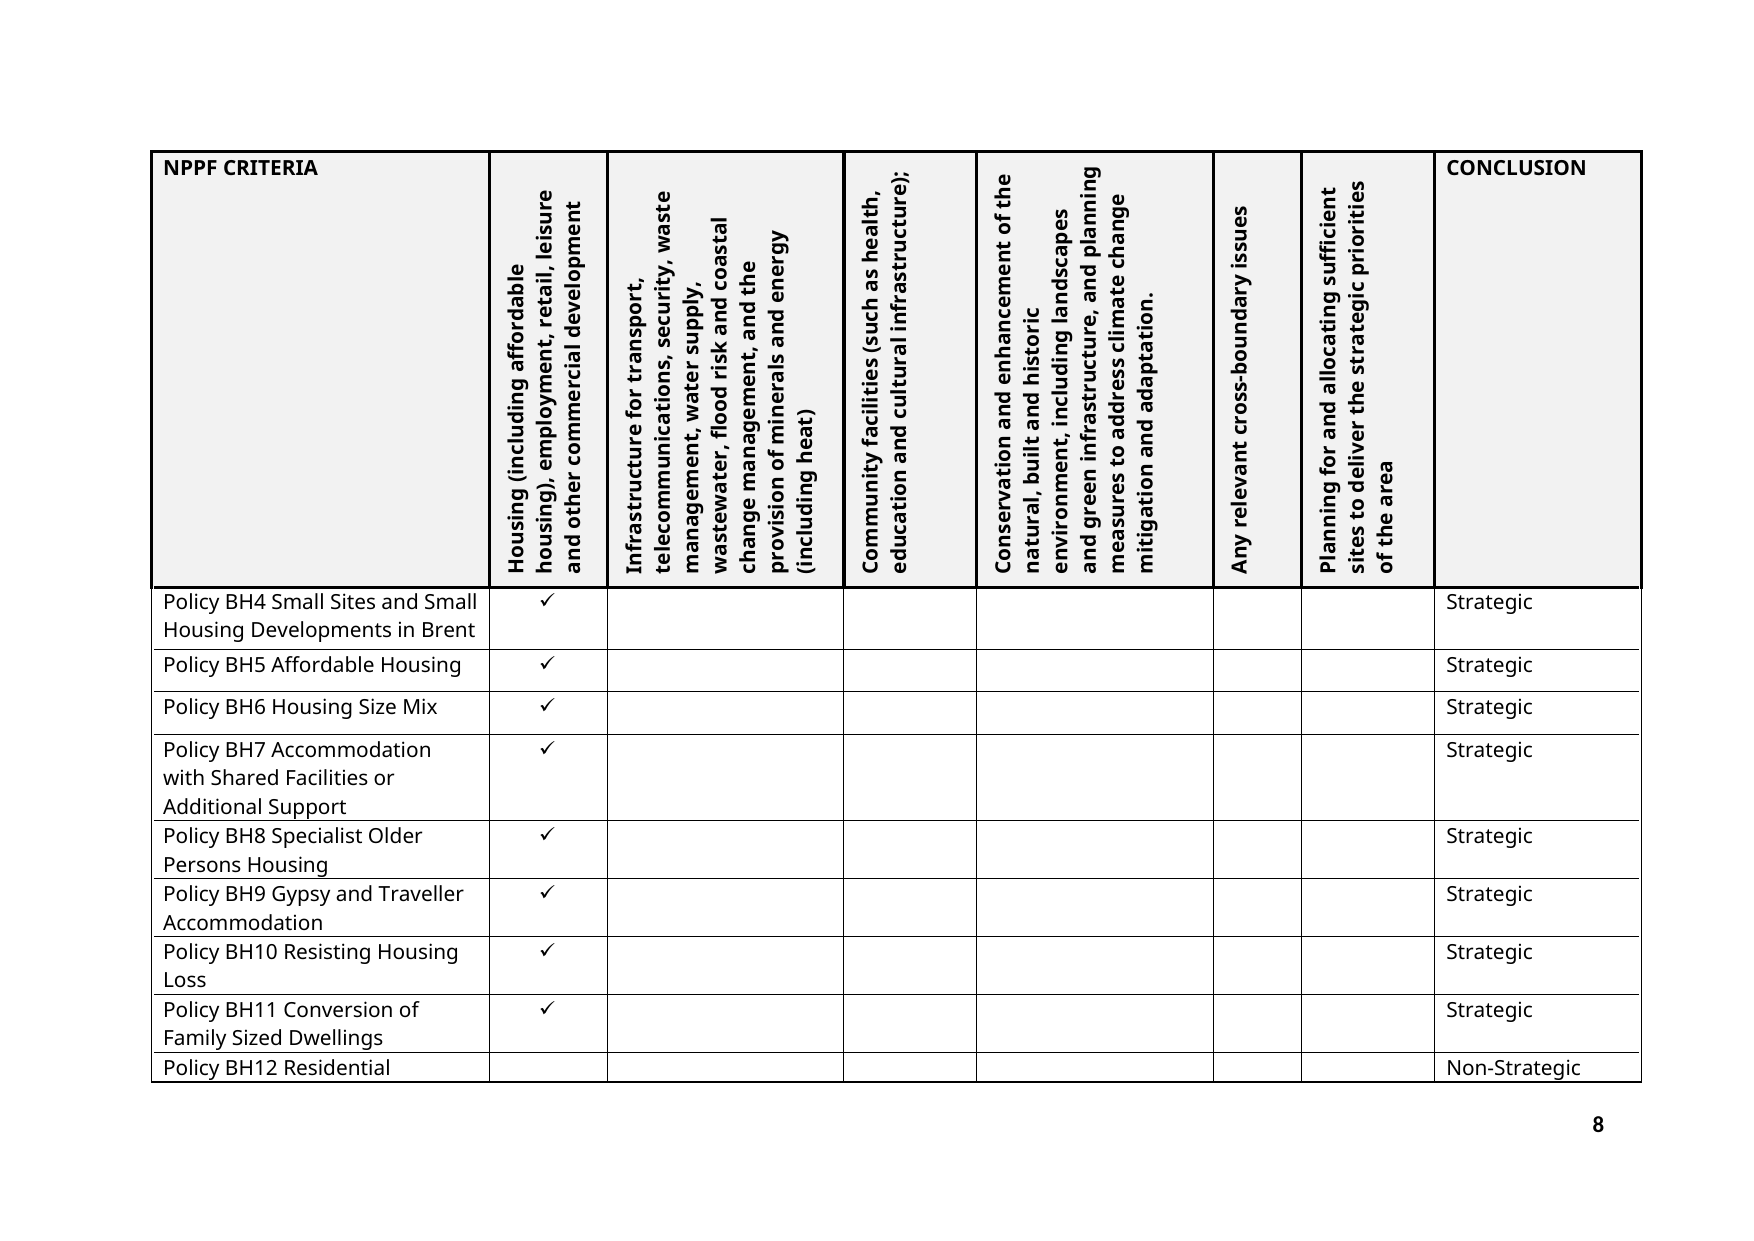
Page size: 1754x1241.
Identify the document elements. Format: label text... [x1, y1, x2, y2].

table_cell [1214, 821, 1301, 878]
table_header Any relevant cross-boundary issues [1215, 153, 1300, 586]
table_cell [490, 1053, 607, 1081]
table_cell [1214, 589, 1301, 649]
table_cell Strategic [1435, 734, 1641, 820]
table_cell [844, 589, 976, 649]
table_cell [1214, 1053, 1301, 1081]
table_cell [844, 879, 976, 936]
table_cell Strategic [1435, 691, 1641, 734]
table_cell Policy BH12 Residential Outbuildings [152, 1052, 489, 1081]
table_cell [490, 650, 607, 691]
table_cell Policy BH10 Resisting Housing Loss [152, 936, 489, 994]
table_cell [977, 589, 1213, 649]
table_cell [1214, 692, 1301, 734]
table_cell [1302, 589, 1434, 649]
table_cell Strategic [1435, 820, 1641, 878]
table_header Community facilities (such as health, education and cultural infrastructure); [846, 153, 975, 586]
table_cell Policy BH9 Gypsy and Traveller Accommodation [152, 878, 489, 936]
table_cell Policy BH8 Specialist Older Persons Housing [152, 820, 489, 878]
table_cell [1302, 1053, 1434, 1081]
table_cell [1302, 995, 1434, 1052]
table_cell [490, 995, 607, 1052]
table_cell [844, 995, 976, 1052]
table_cell [844, 1053, 976, 1081]
table_cell Policy BH6 Housing Size Mix [152, 691, 489, 734]
table_cell [977, 692, 1213, 734]
table_cell [977, 650, 1213, 691]
table_cell [1214, 995, 1301, 1052]
table_cell [977, 995, 1213, 1052]
table_cell Policy BH11 Conversion of Family Sized Dwellings [152, 994, 489, 1052]
table_cell [977, 821, 1213, 878]
table_cell [490, 735, 607, 820]
table_cell Policy BH4 Small Sites and Small Housing Developments in Brent [152, 586, 489, 649]
table_cell [844, 650, 976, 691]
table_cell [977, 937, 1213, 994]
table_cell [608, 879, 843, 936]
table_cell [1302, 650, 1434, 691]
table_cell [490, 821, 607, 878]
table_cell Non-Strategic [1435, 1052, 1641, 1081]
table_header Planning for and allocating sufficient sites to deliver the strategic priorities of the area [1303, 153, 1433, 586]
table_cell [490, 692, 607, 734]
table_cell Policy BH7 Accommodation with Shared Facilities or Additional Support [152, 734, 489, 820]
table_cell [844, 937, 976, 994]
table_cell [1214, 735, 1301, 820]
table_cell [1302, 821, 1434, 878]
table_cell Strategic [1435, 649, 1641, 691]
table_cell [608, 650, 843, 691]
table_cell [1302, 879, 1434, 936]
table_cell Strategic [1435, 586, 1641, 649]
table_header Conservation and enhancement of the natural, built and historic environment, including landscapes and green infrastructure, and planning measures to address climate change mitigation and adaptation. [978, 153, 1212, 586]
table_cell [1302, 937, 1434, 994]
table_cell Strategic [1435, 936, 1641, 994]
table_cell [608, 735, 843, 820]
table_cell [490, 937, 607, 994]
table_cell [1214, 879, 1301, 936]
table_header Infrastructure for transport, telecommunications, security, waste management, water supply, wastewater, flood risk and coastal change management, and the provision of minerals and energy (including heat) [609, 153, 842, 586]
table_header CONCLUSION [1436, 153, 1640, 586]
table_header NPPF CRITERIA [153, 153, 488, 586]
table_cell [608, 589, 843, 649]
table_cell Strategic [1435, 878, 1641, 936]
table_cell [608, 995, 843, 1052]
table_cell Strategic [1435, 994, 1641, 1052]
table_header Housing (including affordable housing), employment, retail, leisure and other commercial development [491, 153, 606, 586]
table_cell [844, 692, 976, 734]
table_cell [608, 692, 843, 734]
table_cell [1302, 735, 1434, 820]
table_cell [844, 821, 976, 878]
table_cell [490, 879, 607, 936]
table_cell [977, 1053, 1213, 1081]
table_cell [977, 879, 1213, 936]
table_cell [977, 735, 1213, 820]
table_cell [608, 821, 843, 878]
table_cell [1302, 692, 1434, 734]
table_cell [844, 735, 976, 820]
table_cell Policy BH5 Affordable Housing [152, 649, 489, 691]
table_cell [608, 937, 843, 994]
table_cell [1214, 937, 1301, 994]
table_cell [1214, 650, 1301, 691]
table_cell [608, 1053, 843, 1081]
table_cell [490, 589, 607, 649]
